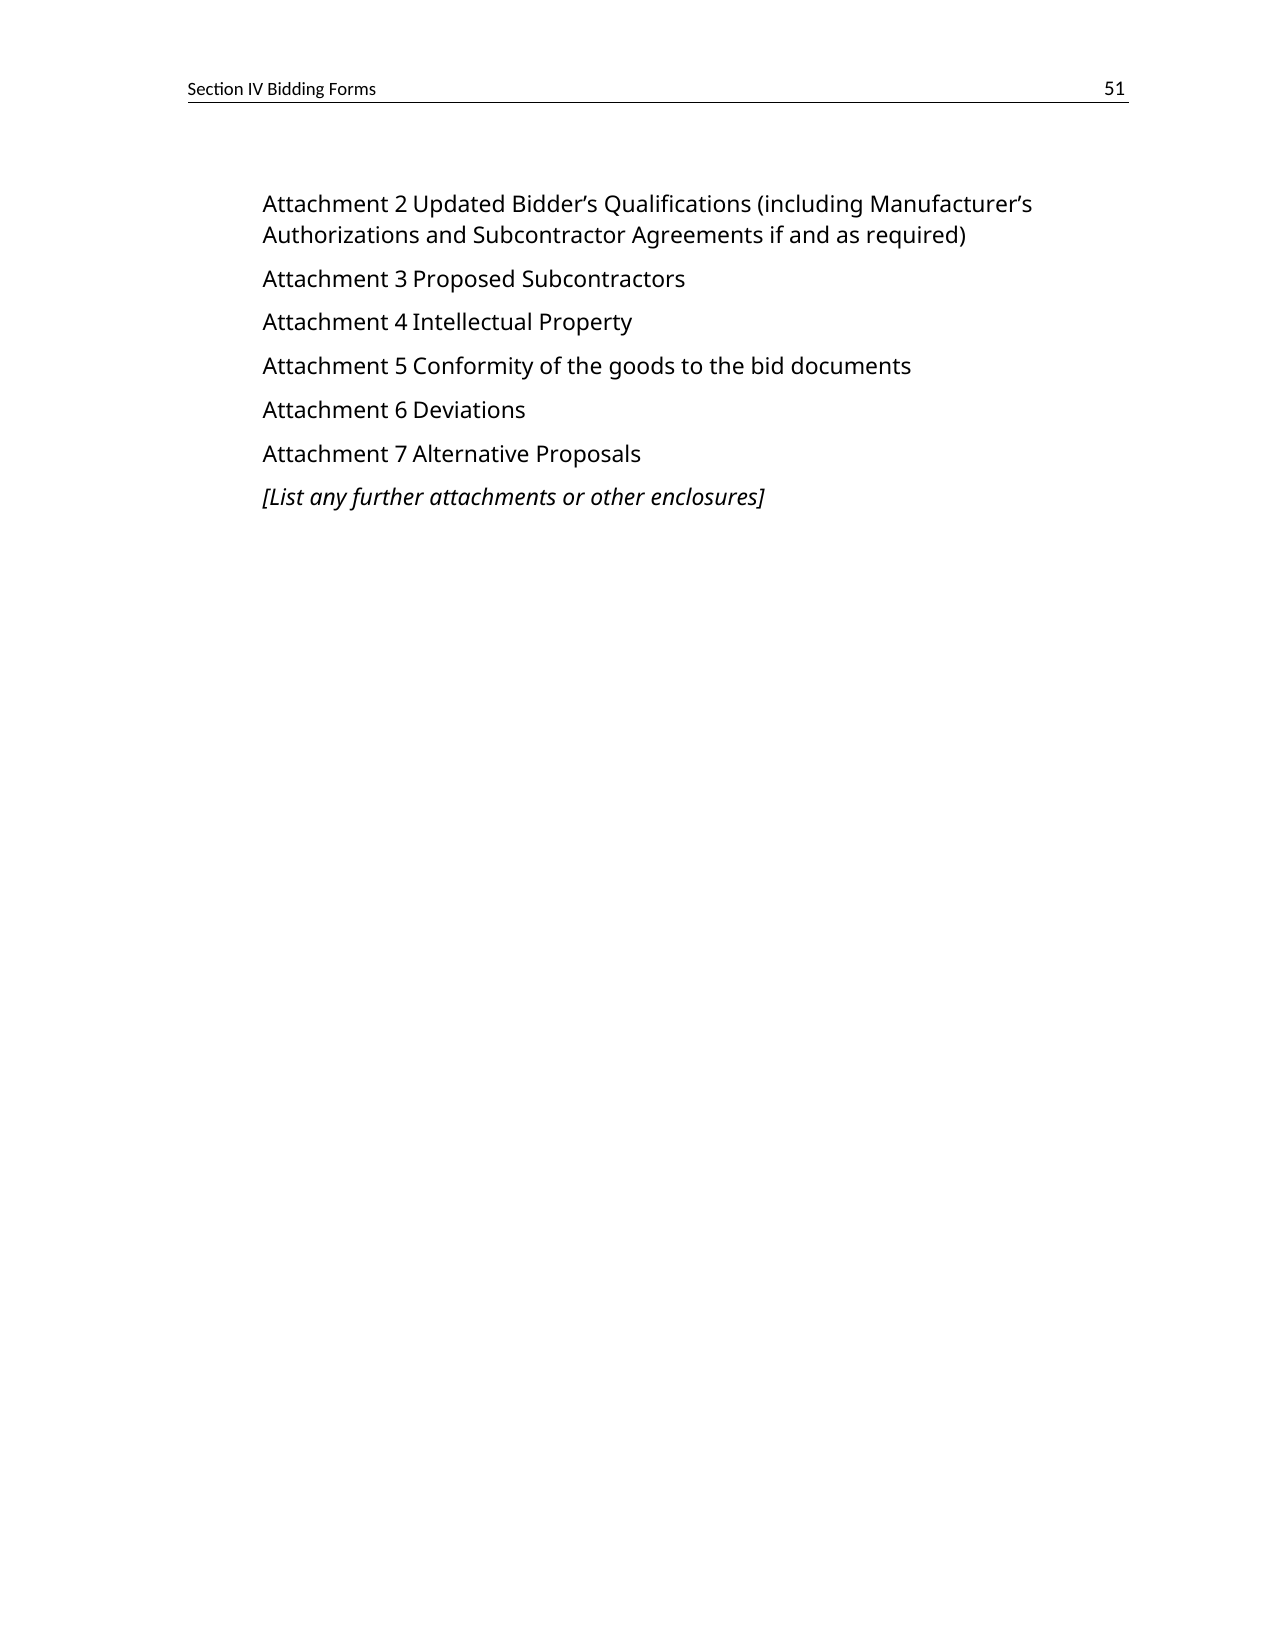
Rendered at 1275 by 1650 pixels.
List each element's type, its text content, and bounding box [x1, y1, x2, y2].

text Attachment 5 Conformity of the goods to the bid documents [262, 350, 1125, 381]
text [List any further attachments or other enclosures] [187, 481, 1125, 512]
text Attachment 4 Intellectual Property [262, 306, 1125, 337]
text Attachment 7 Alternative Proposals [262, 437, 1125, 469]
text Attachment 2 Updated Bidder’s Qualifications (including Manufacturer’s Authorizations and Subcontractor Agreements if and as required) [262, 187, 1125, 250]
text Attachment 6 Deviations [262, 394, 1125, 425]
text Attachment 3 Proposed Subcontractors [262, 262, 1125, 294]
